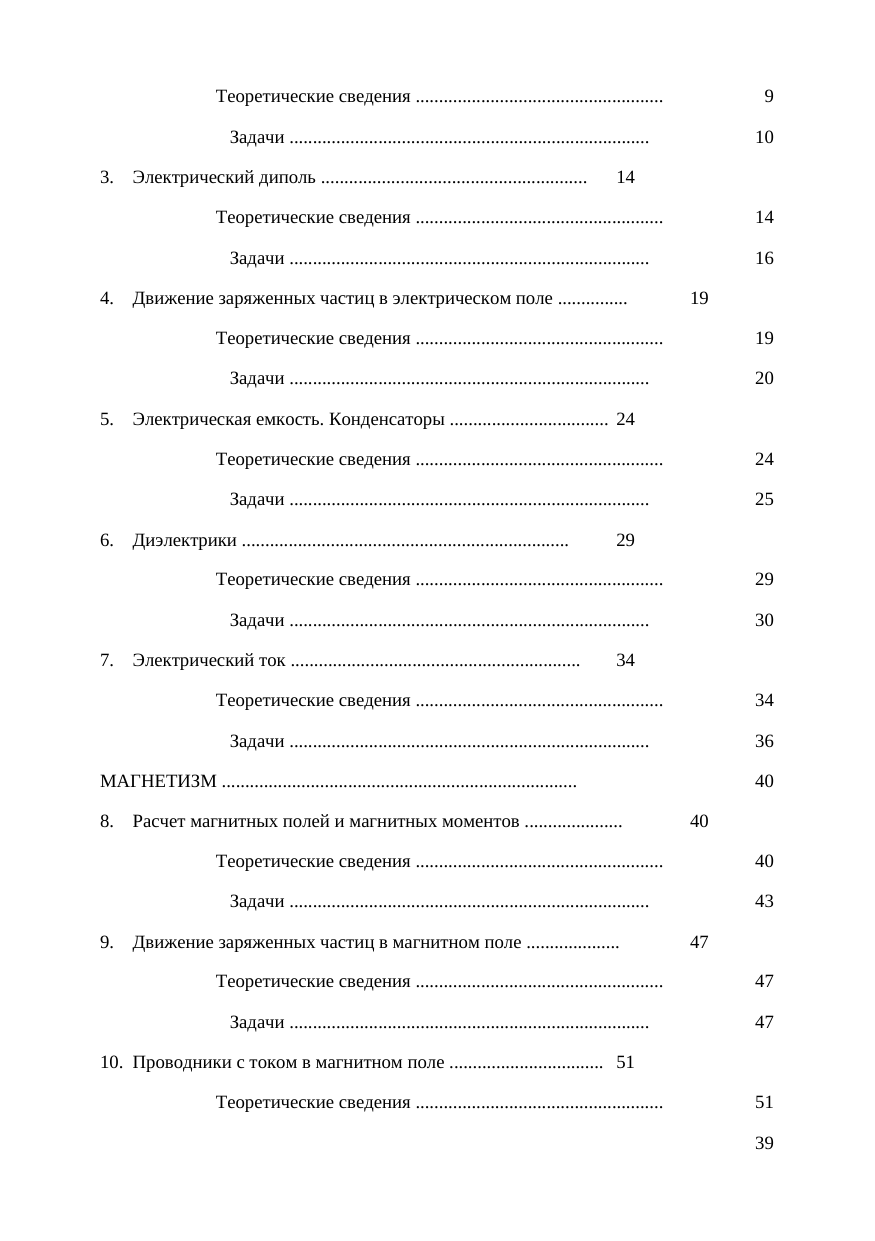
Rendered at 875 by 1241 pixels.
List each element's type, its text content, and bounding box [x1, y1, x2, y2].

text Теоретические сведения ..................................................... 47 [100, 970, 774, 992]
text Задачи ............................................................................. 47 [100, 1011, 774, 1032]
text Теоретические сведения ..................................................... 24 [100, 448, 774, 469]
list Движение заряженных частиц в магнитном поле .................... 47 [100, 931, 774, 952]
text Теоретические сведения ..................................................... 29 [100, 568, 774, 590]
text Задачи ............................................................................. 30 [100, 609, 774, 630]
text Задачи ............................................................................. 36 [100, 729, 774, 751]
list Электрический диполь ......................................................... 14 [100, 166, 774, 188]
text Теоретические сведения ..................................................... 34 [100, 689, 774, 711]
text Теоретические сведения ..................................................... 19 [100, 327, 774, 348]
text Теоретические сведения ..................................................... 14 [100, 206, 774, 228]
text Задачи ............................................................................. 25 [100, 488, 774, 509]
text Задачи ............................................................................. 16 [100, 247, 774, 268]
list Расчет магнитных полей и магнитных моментов ..................... 40 [100, 810, 774, 831]
text МАГНЕТИЗМ ............................................................................ 40 [100, 770, 774, 791]
list Диэлектрики ...................................................................... 29 [100, 528, 774, 550]
text Теоретические сведения ..................................................... 9 [100, 85, 774, 107]
text Теоретические сведения ..................................................... 51 [100, 1091, 774, 1113]
text Задачи ............................................................................. 20 [100, 367, 774, 389]
list Электрическая емкость. Конденсаторы .................................. 24 [100, 408, 774, 429]
list Электрический ток .............................................................. 34 [100, 649, 774, 671]
list Проводники с током в магнитном поле ................................. 51 [100, 1051, 774, 1073]
text Задачи ............................................................................. 43 [100, 890, 774, 912]
list Движение заряженных частиц в электрическом поле ............... 19 [100, 287, 774, 308]
text Теоретические сведения ..................................................... 40 [100, 850, 774, 871]
text Задачи ............................................................................. 10 [100, 126, 774, 147]
